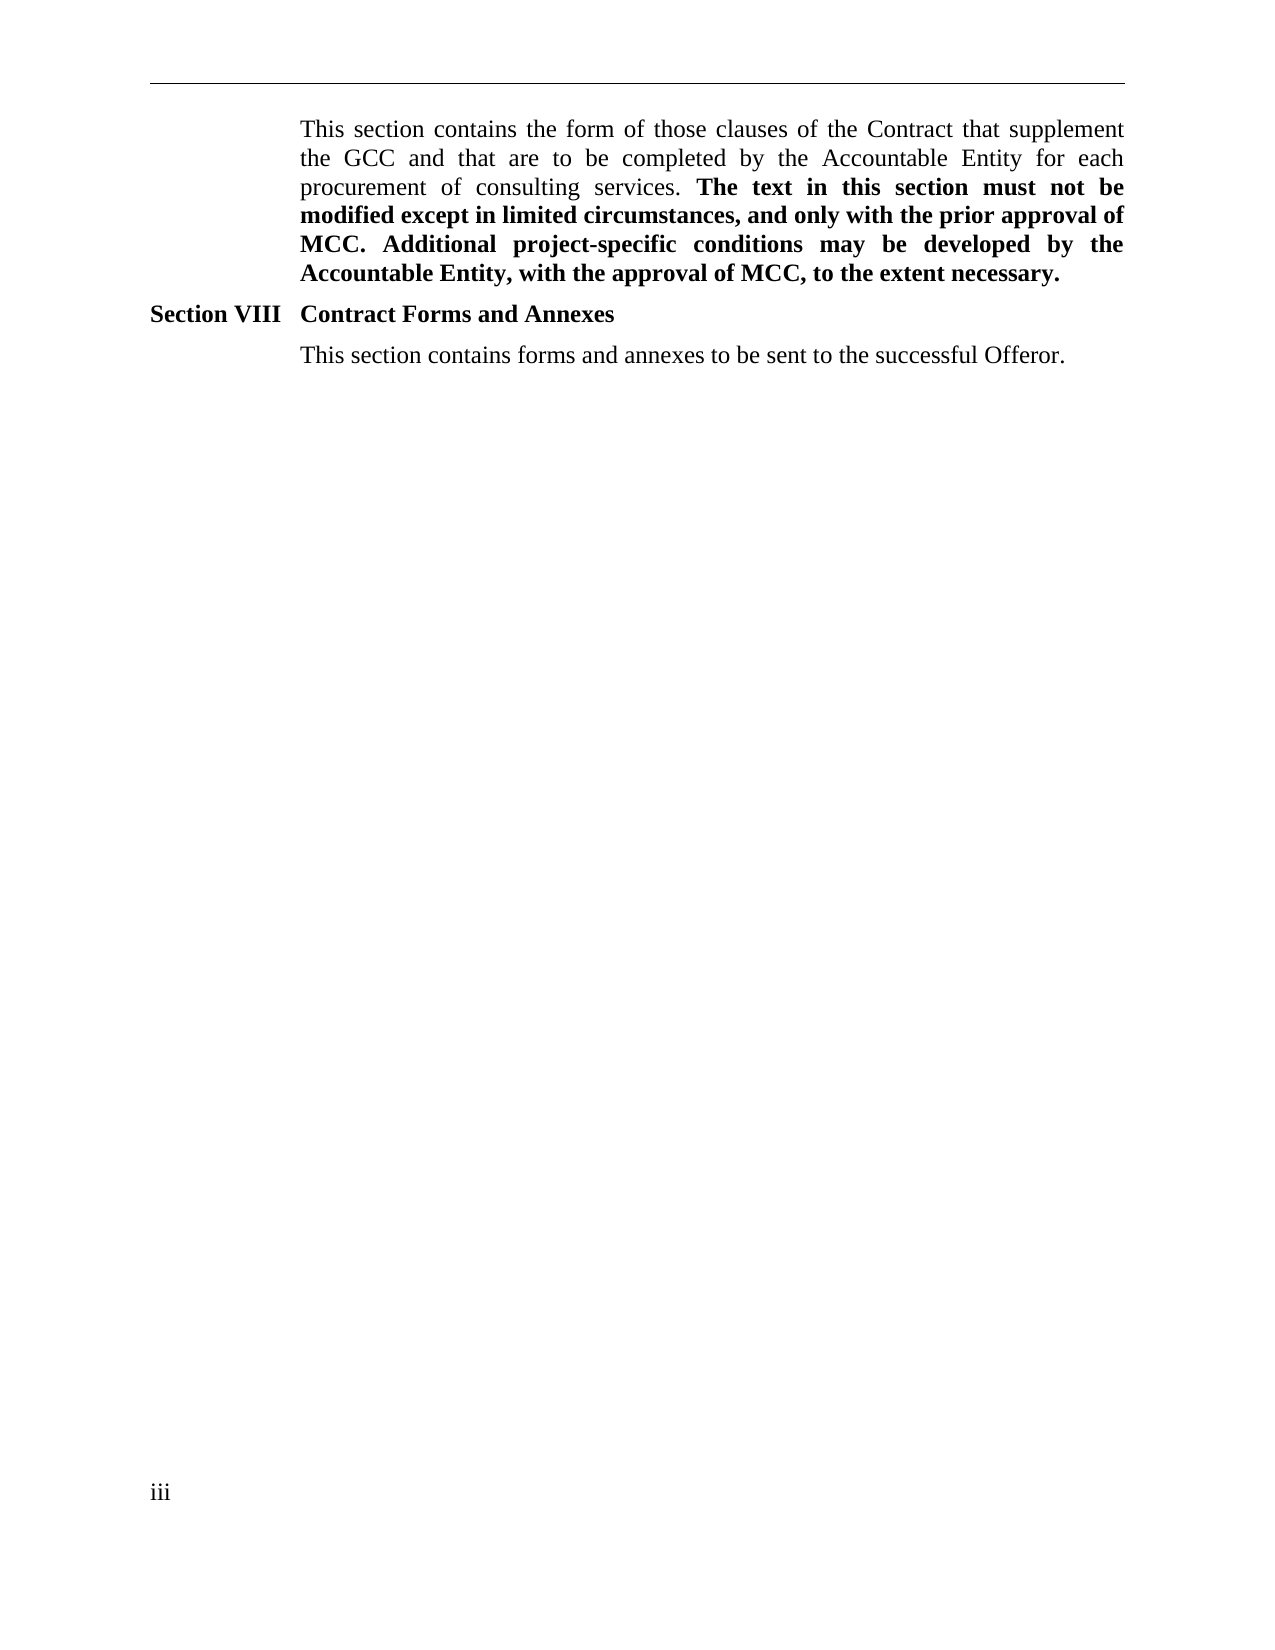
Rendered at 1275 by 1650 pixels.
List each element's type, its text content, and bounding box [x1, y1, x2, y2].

text Section VIII Contract Forms and Annexes [150, 299, 1125, 328]
text This section contains forms and annexes to be sent to the successful Offeror. [300, 341, 1125, 369]
text This section contains the form of those clauses of the Contract that supplement the GCC and that are to be completed by the Accountable Entity for each procurement of consulting services. The text in this section must not be modified except in limited circumstances, and only with the prior approval of MCC. Additional project-specific conditions may be developed by the Accountable Entity, with the approval of MCC, to the extent necessary. [300, 114, 1125, 287]
